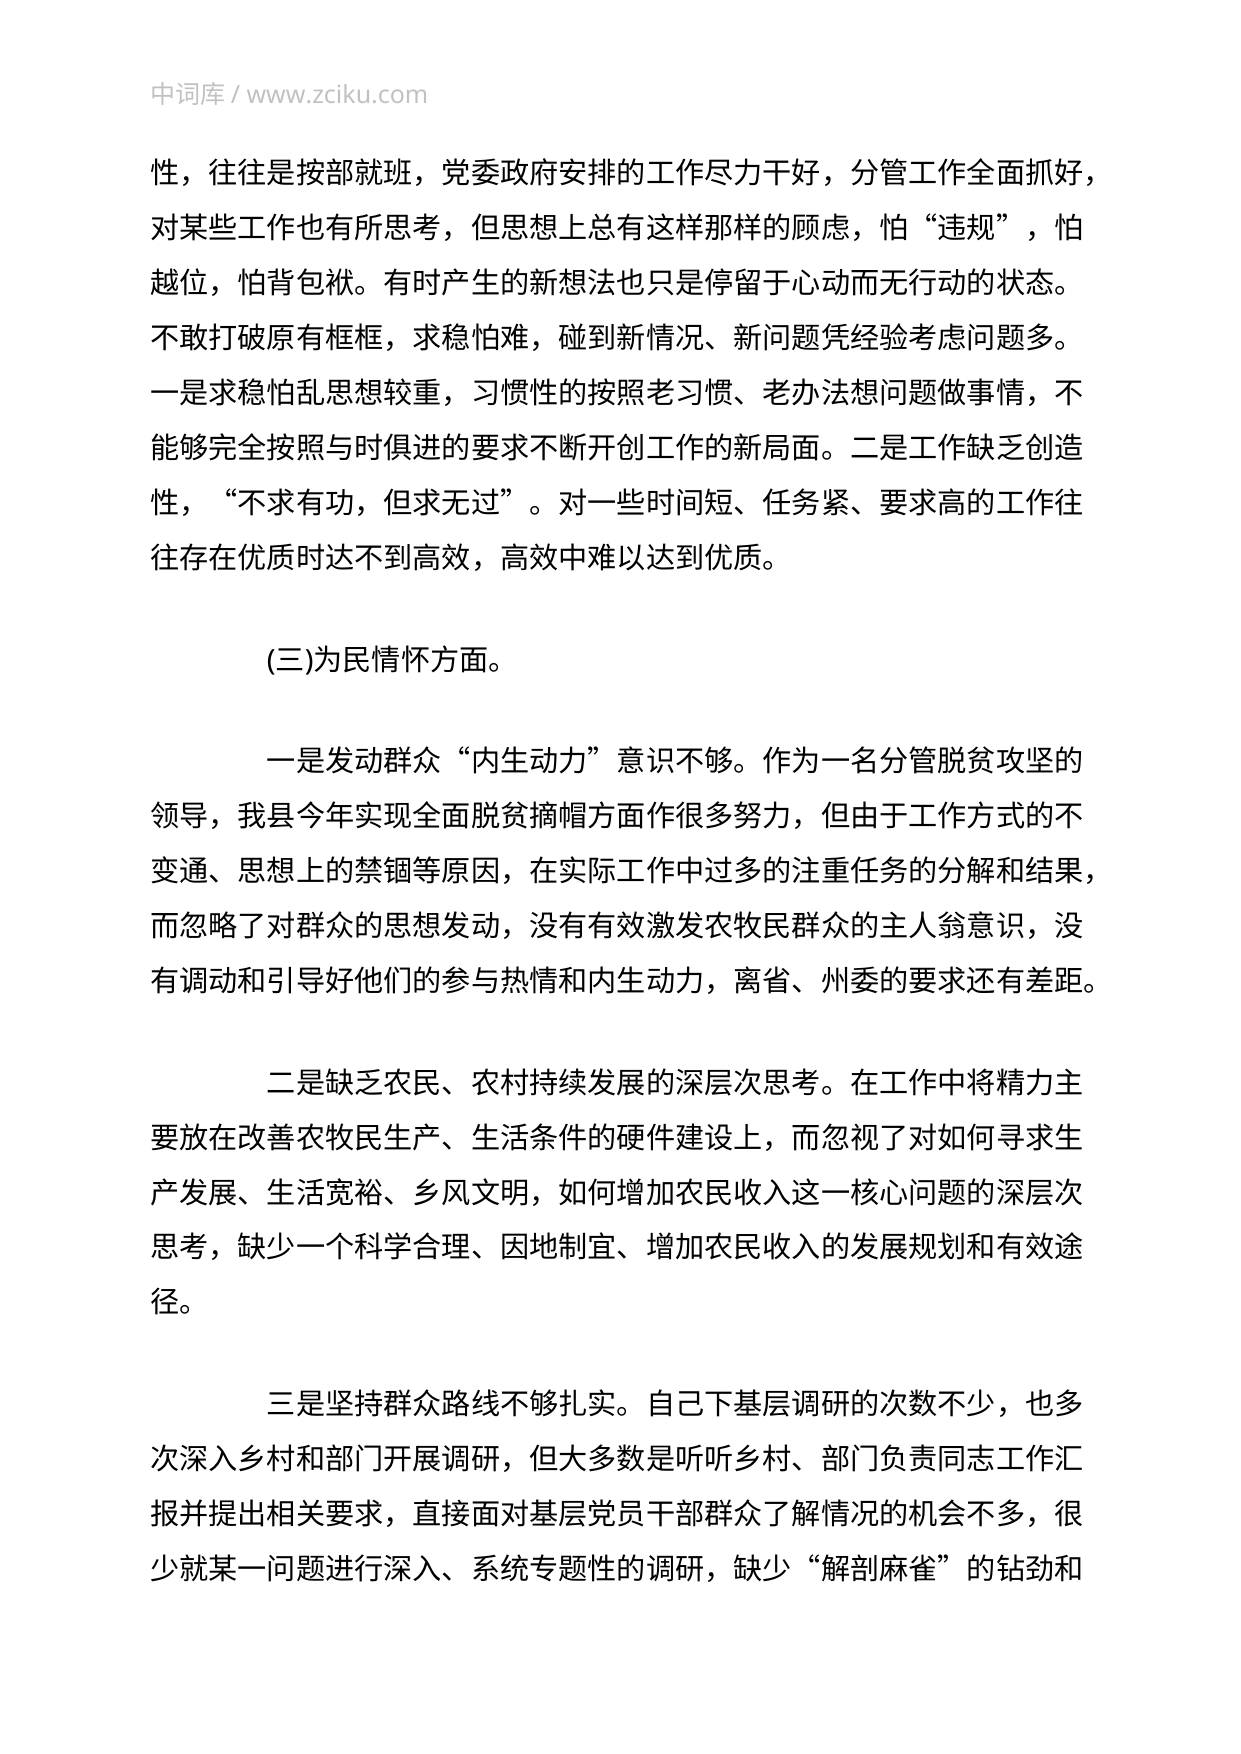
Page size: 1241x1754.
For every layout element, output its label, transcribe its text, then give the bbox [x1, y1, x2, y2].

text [150, 1381, 1090, 1588]
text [150, 150, 1090, 577]
text 二是缺乏农民、农村持续发展的深层次思考。在工作中将精力主要放在改善农牧民生产、生活条件的硬件建设上，而忽视了对如何寻求生产发展、生活宽裕、乡风文明，如何增加农民收入这一核心问题的深层次思考，缺少一个科学合理、因地制宜、增加农民收入的发展规划和有效途径。 [150, 1059, 1090, 1321]
text 一是发动群众“内生动力”意识不够。作为一名分管脱贫攻坚的领导，我县今年实现全面脱贫摘帽方面作很多努力，但由于工作方式的不变通、思想上的禁锢等原因，在实际工作中过多的注重任务的分解和结果，而忽略了对群众的思想发动，没有有效激发农牧民群众的主人翁意识，没有调动和引导好他们的参与热情和内生动力，离省、州委的要求还有差距。 [150, 738, 1090, 1000]
text (三)为民情怀方面。 [150, 636, 1090, 678]
